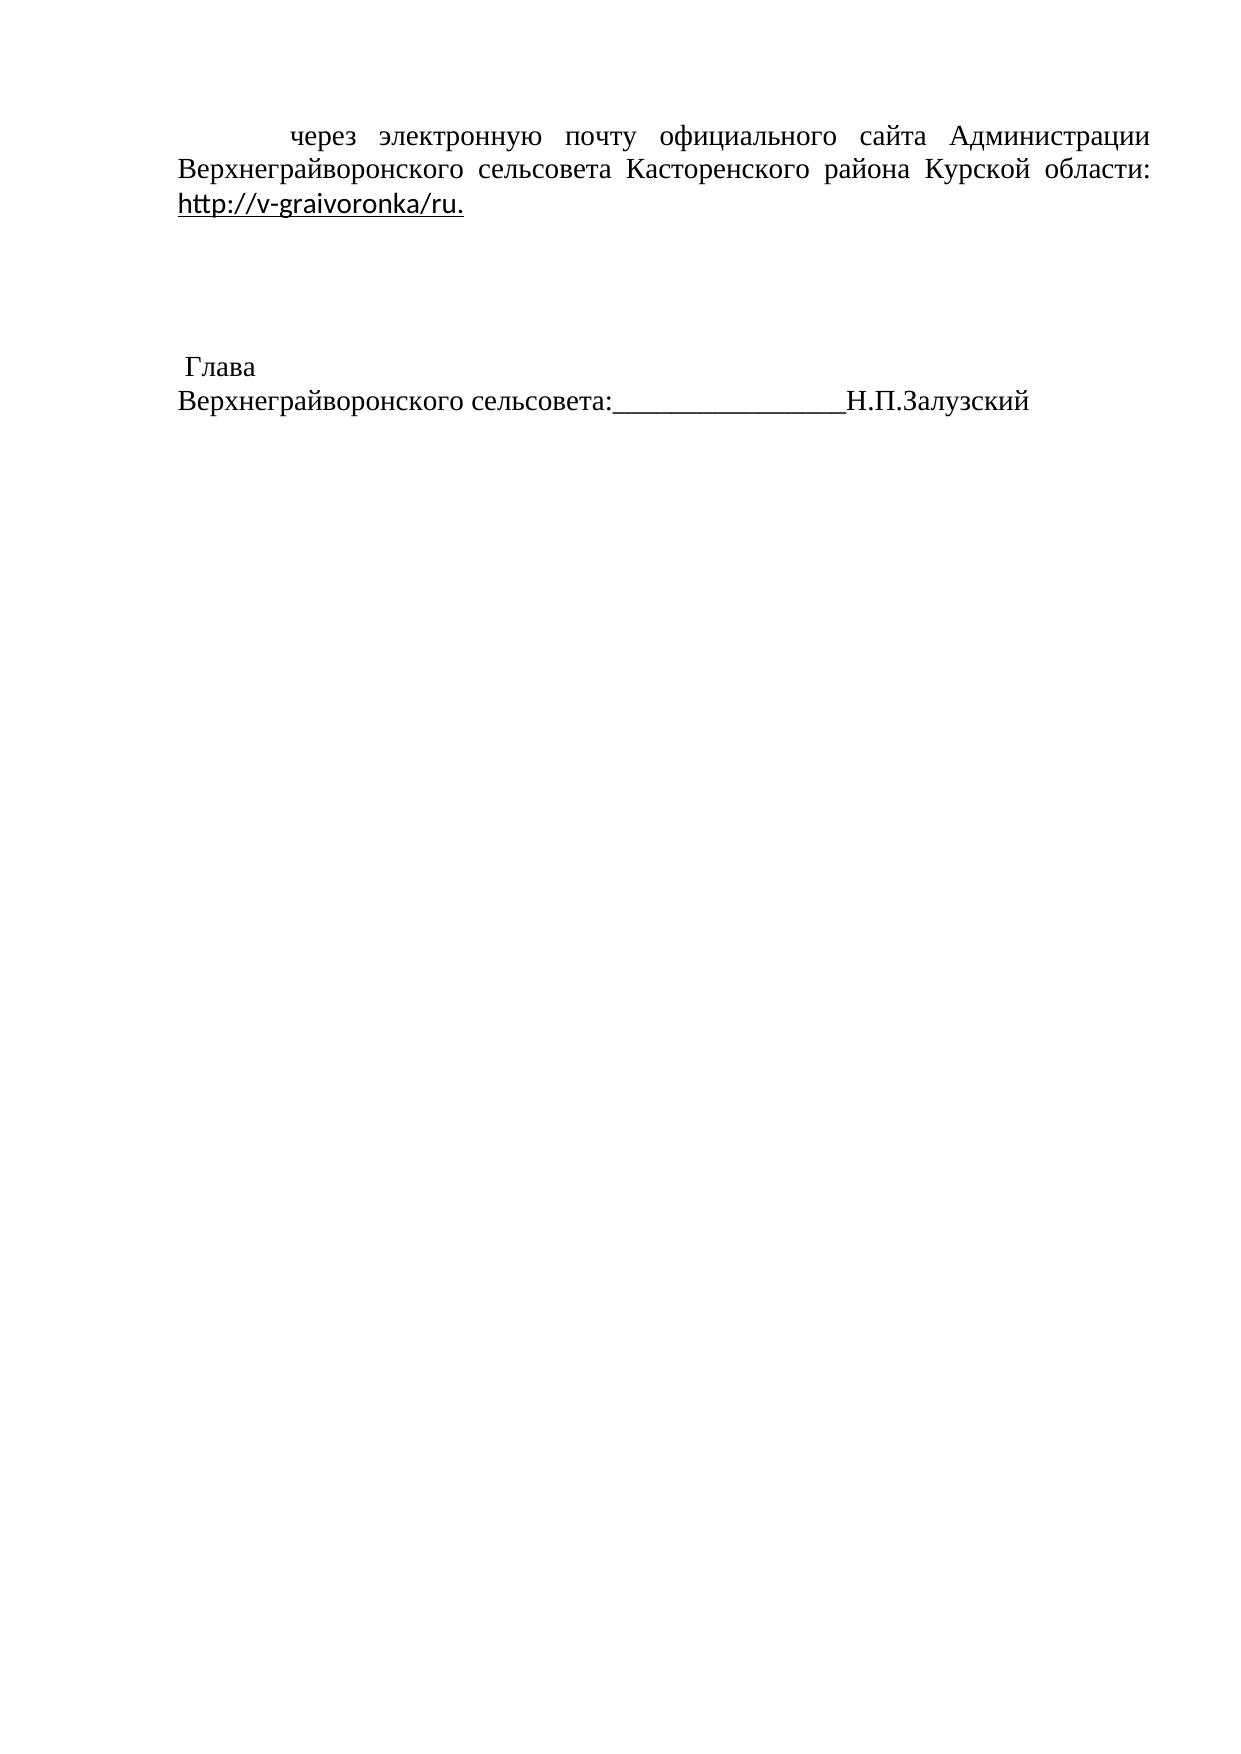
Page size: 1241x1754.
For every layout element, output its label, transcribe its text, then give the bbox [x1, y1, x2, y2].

text Глава [177, 349, 1152, 383]
text Верхнеграйворонского сельсовета:________________Н.П.Залузский [177, 383, 1152, 417]
text через электронную почту официального сайта Администрации Верхнеграйворонского сельсовета Касторенского района Курской области: http://v-graivoronka/ru. [177, 118, 1152, 221]
